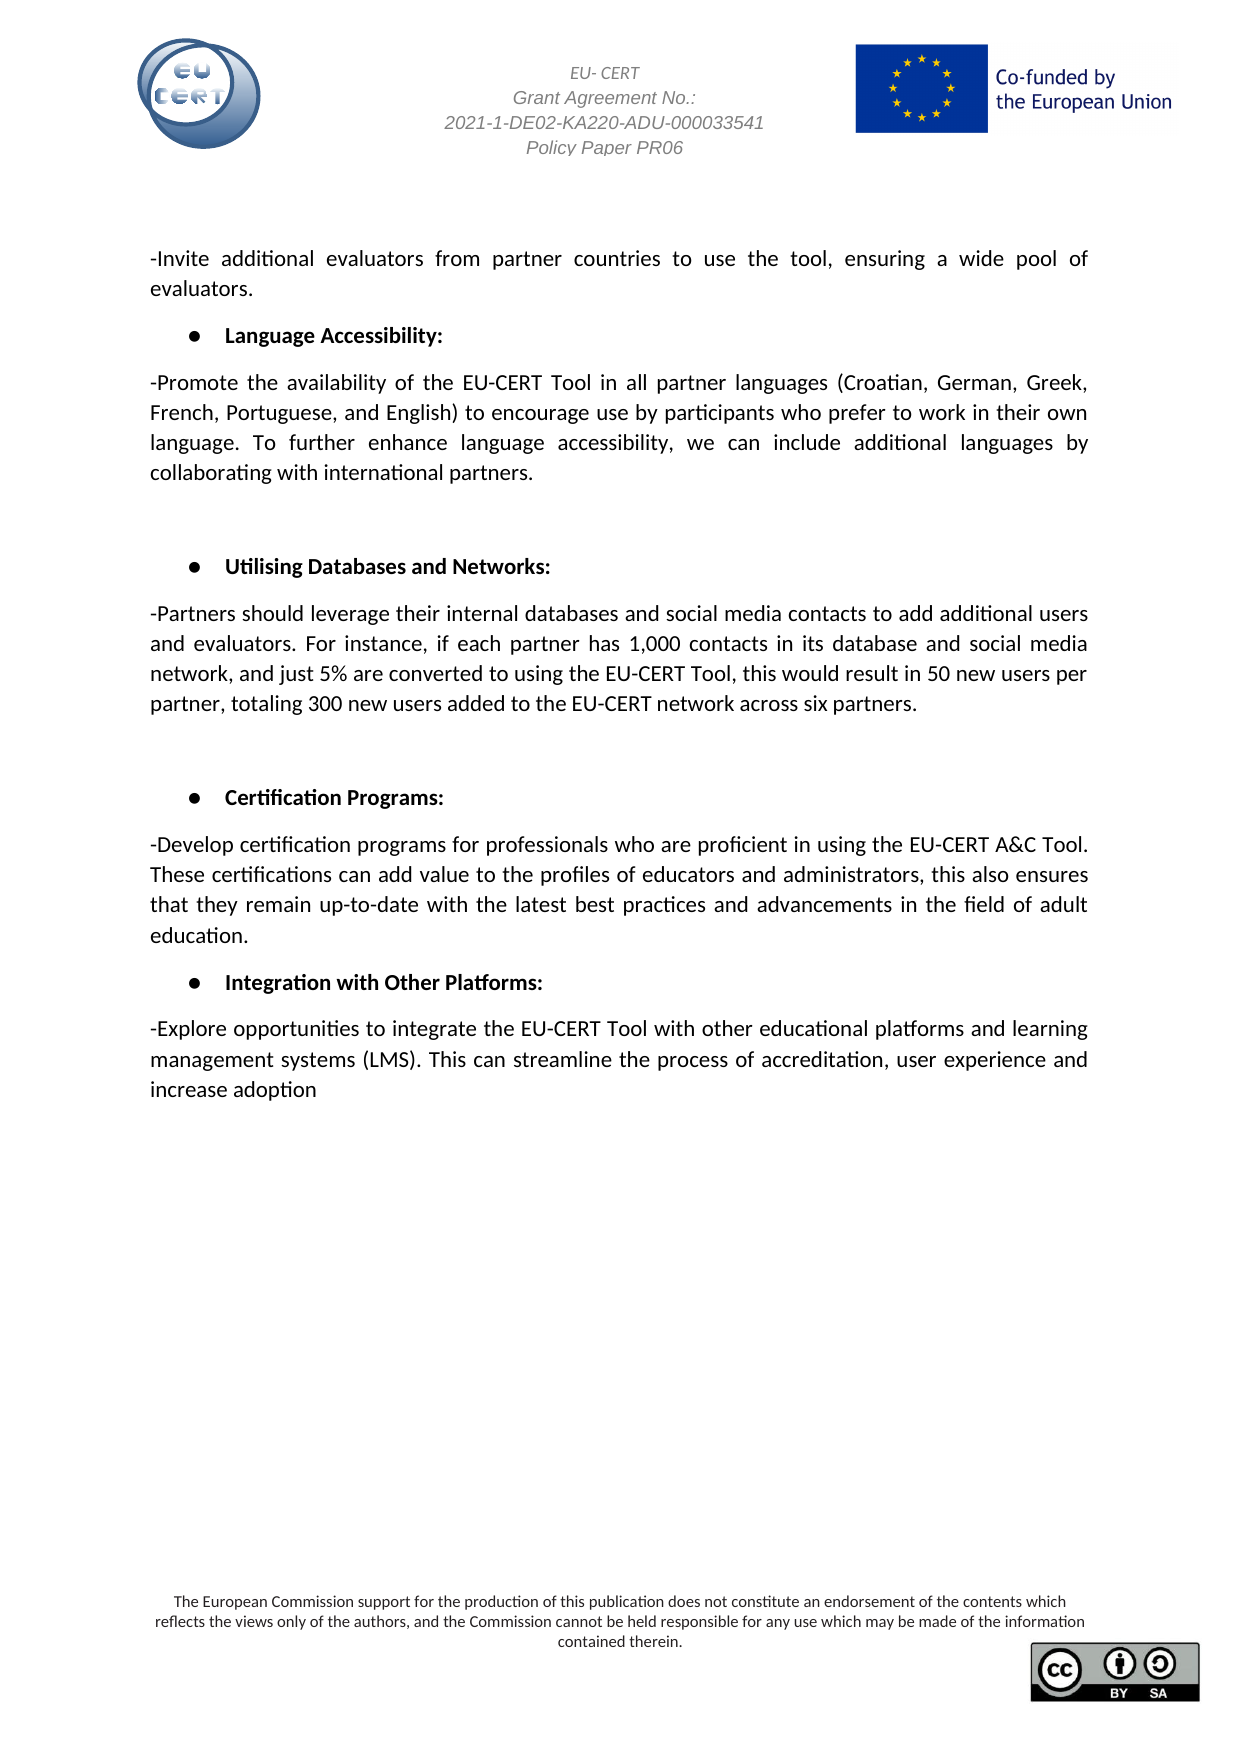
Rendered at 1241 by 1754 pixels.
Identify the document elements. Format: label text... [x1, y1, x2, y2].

list Language Accessibility: [187, 321, 1090, 349]
picture [853, 42, 1180, 136]
text -Partners should leverage their internal databases and social media contacts to add additional users and evaluators. For instance, if each partner has 1,000 contacts in its database and social media network, and just 5% are converted to using the EU-CERT Tool, this would result in 50 new users per partner, totaling 300 new users added to the EU-CERT network across six partners. [150, 599, 1090, 718]
text -Develop certification programs for professionals who are proficient in using the EU-CERT A&C Tool. These certifications can add value to the profiles of educators and administrators, this also ensures that they remain up-to-date with the latest best practices and advancements in the field of adult education. [150, 830, 1090, 949]
list Utilising Databases and Networks: [187, 552, 1090, 580]
text -Explore opportunities to integrate the EU-CERT Tool with other educational platforms and learning management systems (LMS). This can streamline the process of accreditation, user experience and increase adoption [150, 1014, 1090, 1103]
text -Promote the availability of the EU-CERT Tool in all partner languages (Croatian, German, Greek, French, Portuguese, and English) to encourage use by participants who prefer to work in their own language. To further enhance language accessibility, we can include additional languages by collaborating with international partners. [150, 368, 1090, 486]
picture [1027, 1638, 1202, 1704]
text -Invite additional evaluators from partner countries to use the tool, ensuring a wide pool of evaluators. [150, 244, 1090, 302]
list Integration with Other Platforms: [187, 968, 1090, 996]
list Certification Programs: [187, 783, 1090, 811]
